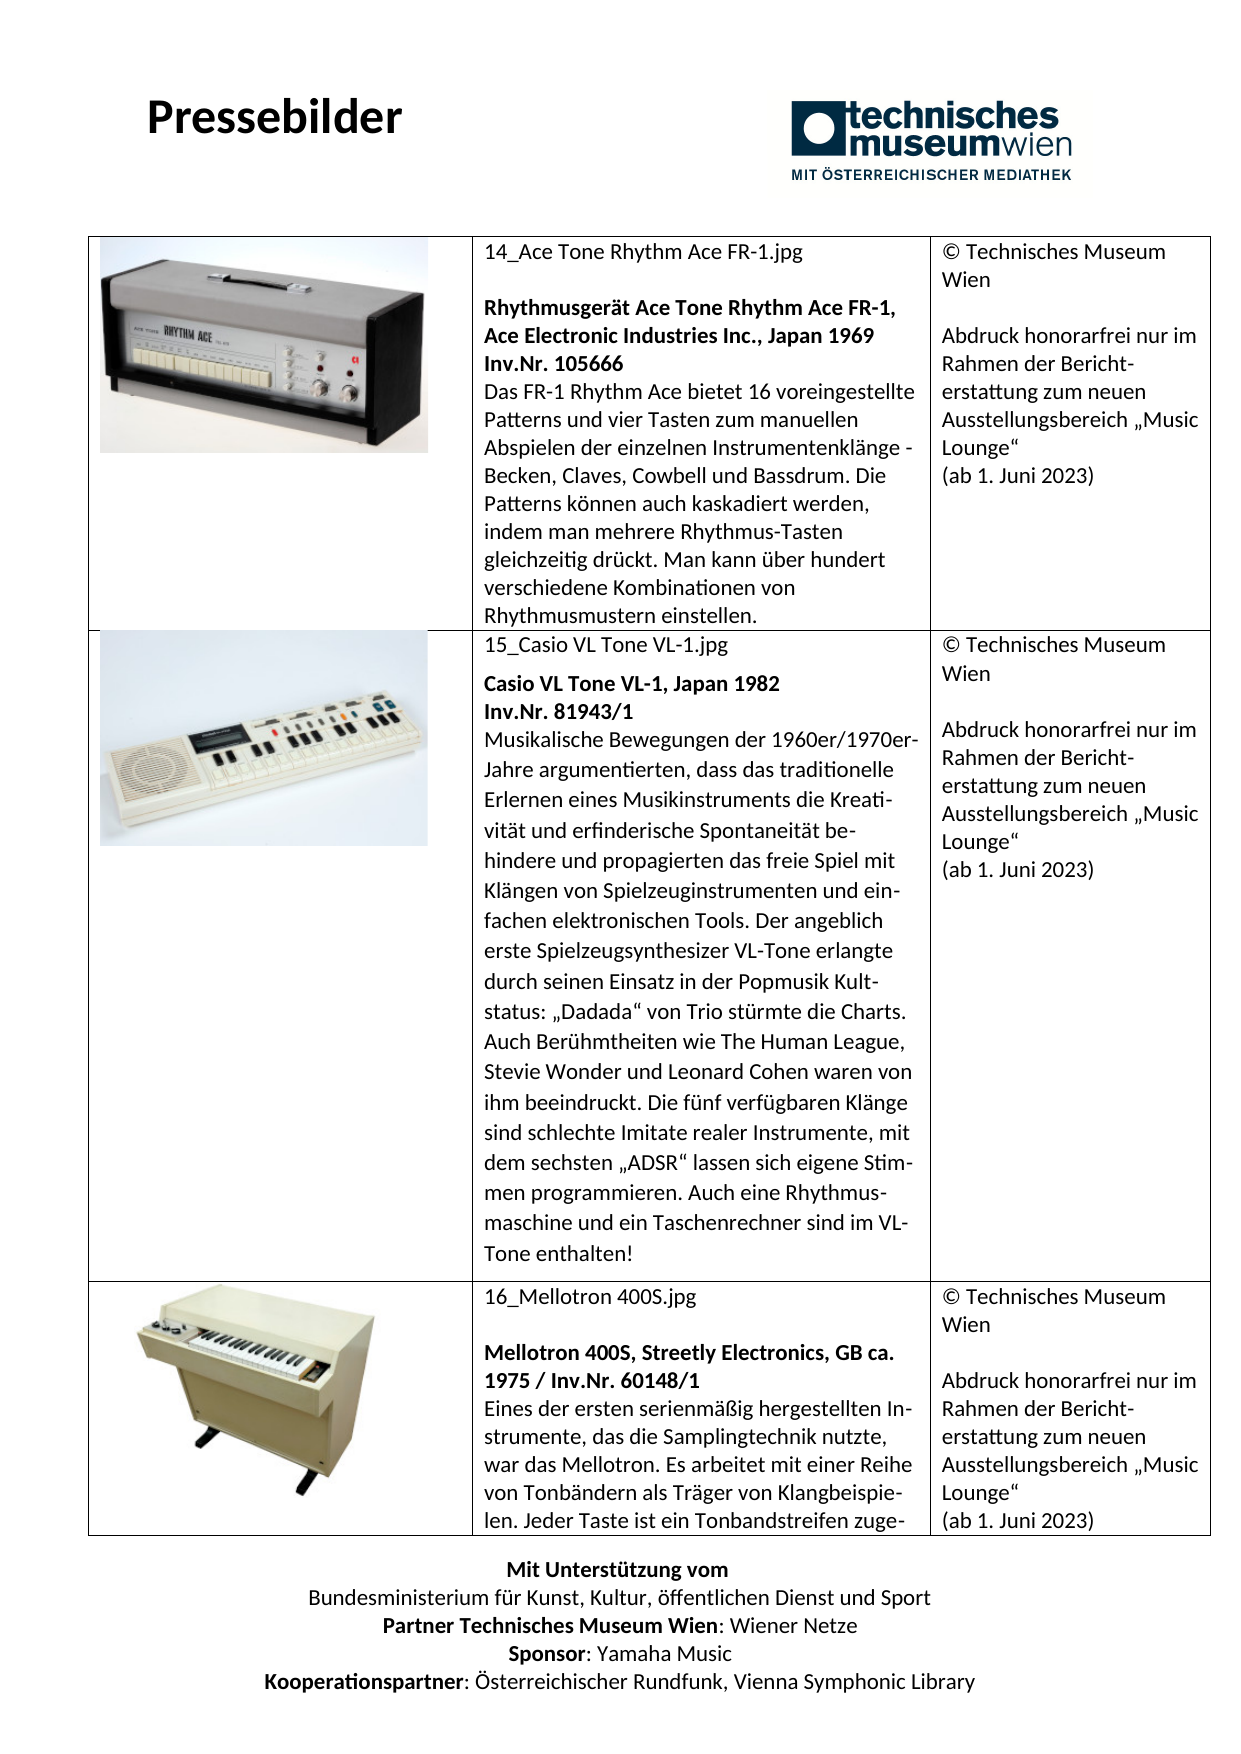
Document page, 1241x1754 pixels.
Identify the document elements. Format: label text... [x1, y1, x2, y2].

table_cell [89, 1282, 472, 1534]
picture [100, 1282, 429, 1498]
table_cell [89, 237, 472, 629]
table_cell © Technisches Museum Wien Abdruck honorarfrei nur im Rahmen der Berichterstattung zum neuen Ausstellungsbereich „Music Lounge“ (ab 1. Juni 2023) [931, 631, 1210, 1281]
table_cell © Technisches Museum Wien Abdruck honorarfrei nur im Rahmen der Berichterstattung zum neuen Ausstellungsbereich „Music Lounge“ (ab 1. Juni 2023) [931, 1282, 1210, 1534]
table_cell [89, 631, 472, 1281]
table_cell © Technisches Museum Wien Abdruck honorarfrei nur im Rahmen der Berichterstattung zum neuen Ausstellungsbereich „Music Lounge“ (ab 1. Juni 2023) [931, 237, 1210, 629]
picture [100, 237, 429, 453]
picture [767, 90, 1094, 198]
picture [100, 630, 428, 846]
table_cell 14_Ace Tone Rhythm Ace FR-1.jpg Rhythmusgerät Ace Tone Rhythm Ace FR-1, Ace Electronic Industries Inc., Japan 1969 Inv.Nr. 105666 Das FR-1 Rhythm Ace bietet 16 voreingestellte Patterns und vier Tasten zum manuellen Abspielen der einzelnen Instrumentenklänge - Becken, Claves, Cowbell und Bassdrum. Die Patterns können auch kaskadiert werden, indem man mehrere Rhythmus-Tasten gleichzeitig drückt. Man kann über hundert verschiedene Kombinationen von Rhythmusmustern einstellen. [473, 237, 930, 629]
table_cell 15_Casio VL Tone VL-1.jpg Casio VL Tone VL-1, Japan 1982 Inv.Nr. 81943/1 Musikalische Bewegungen der 1960er/1970er-Jahre argumentierten, dass das traditionelle Erlernen eines Musikinstruments die Kreativität und erfinderische Spontaneität behindere und propagierten das freie Spiel mit Klängen von Spielzeuginstrumenten und einfachen elektronischen Tools. Der angeblich erste Spielzeugsynthesizer VL-Tone erlangte durch seinen Einsatz in der Popmusik Kultstatus: „Dadada“ von Trio stürmte die Charts. Auch Berühmtheiten wie The Human League, Stevie Wonder und Leonard Cohen waren von ihm beeindruckt. Die fünf verfügbaren Klänge sind schlechte Imitate realer Instrumente, mit dem sechsten „ADSR“ lassen sich eigene Stimmen programmieren. Auch eine Rhythmusmaschine und ein Taschenrechner sind im VL-Tone enthalten! [473, 631, 930, 1281]
